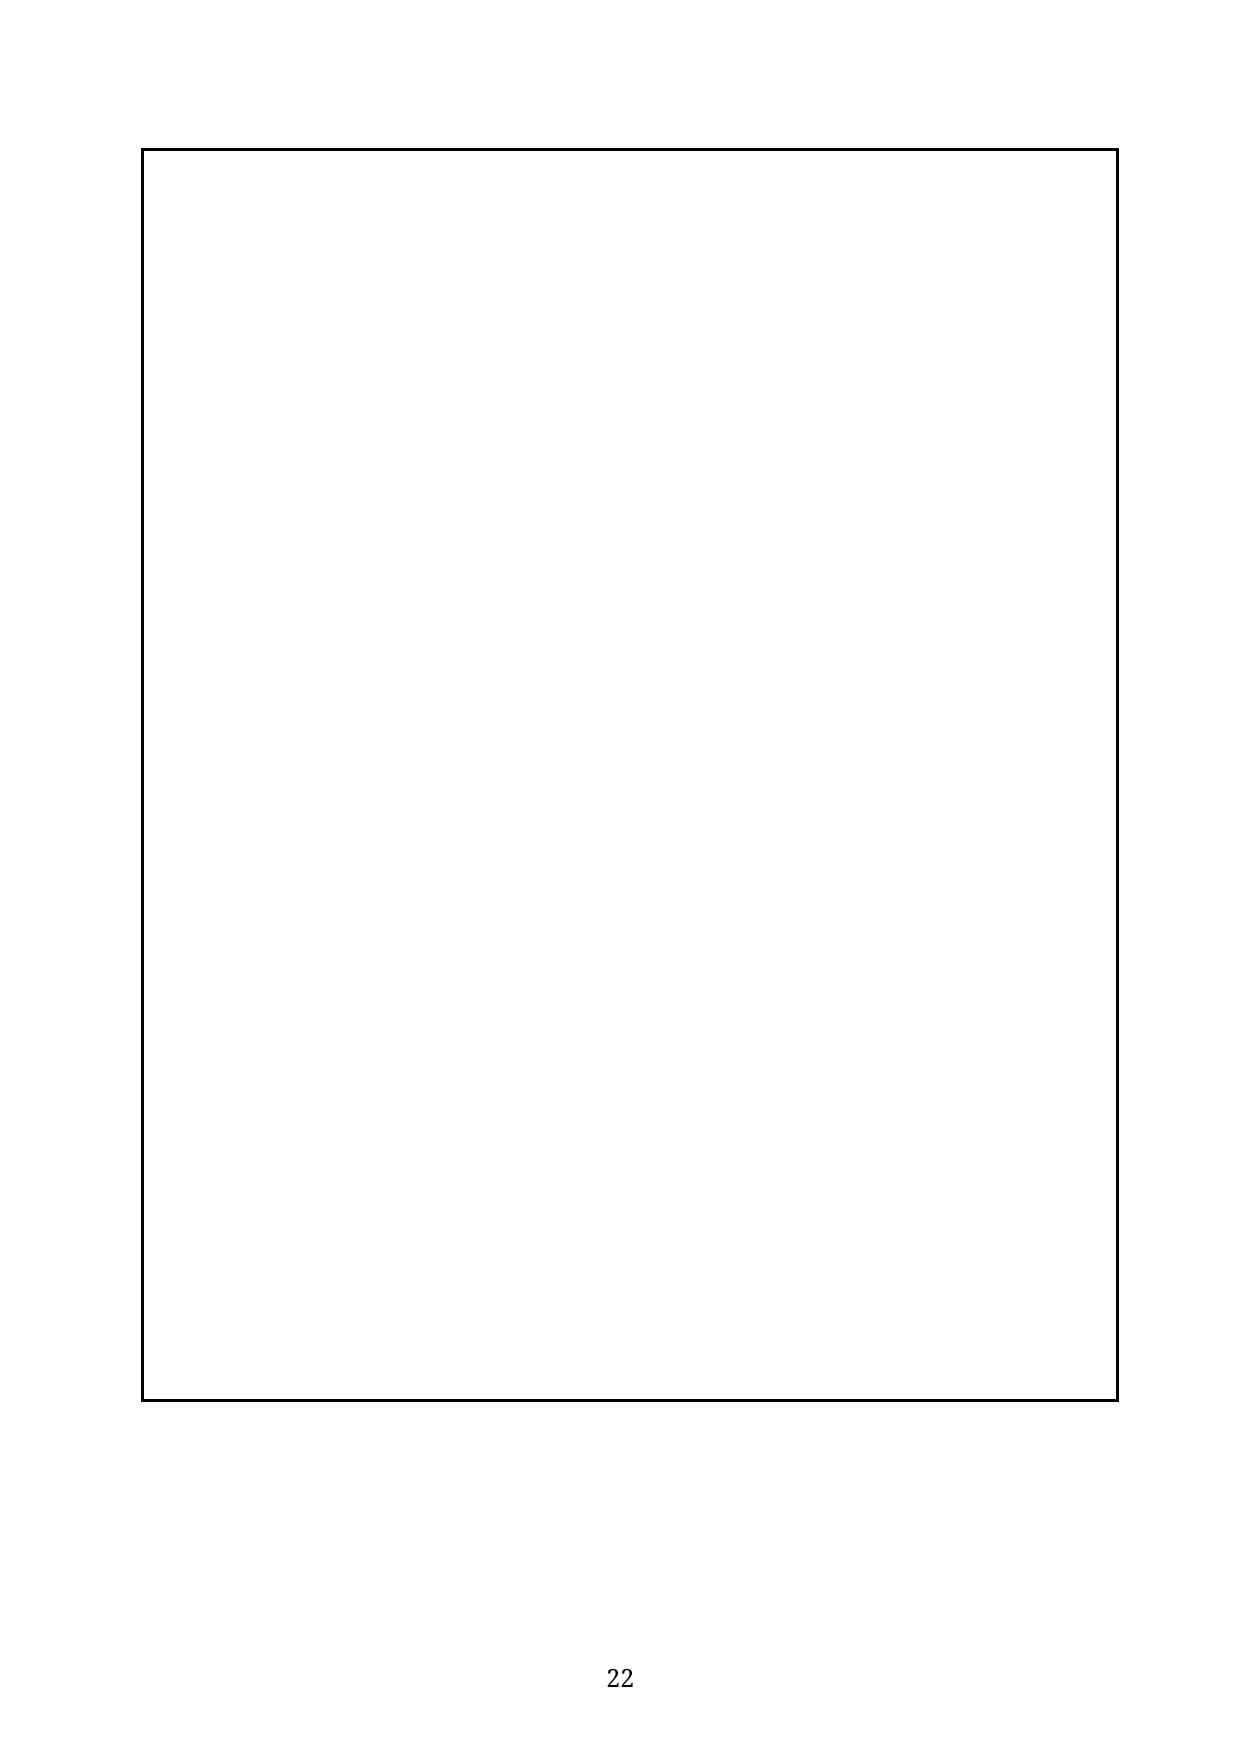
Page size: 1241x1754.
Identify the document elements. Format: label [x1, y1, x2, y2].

table_cell [144, 151, 1116, 1399]
